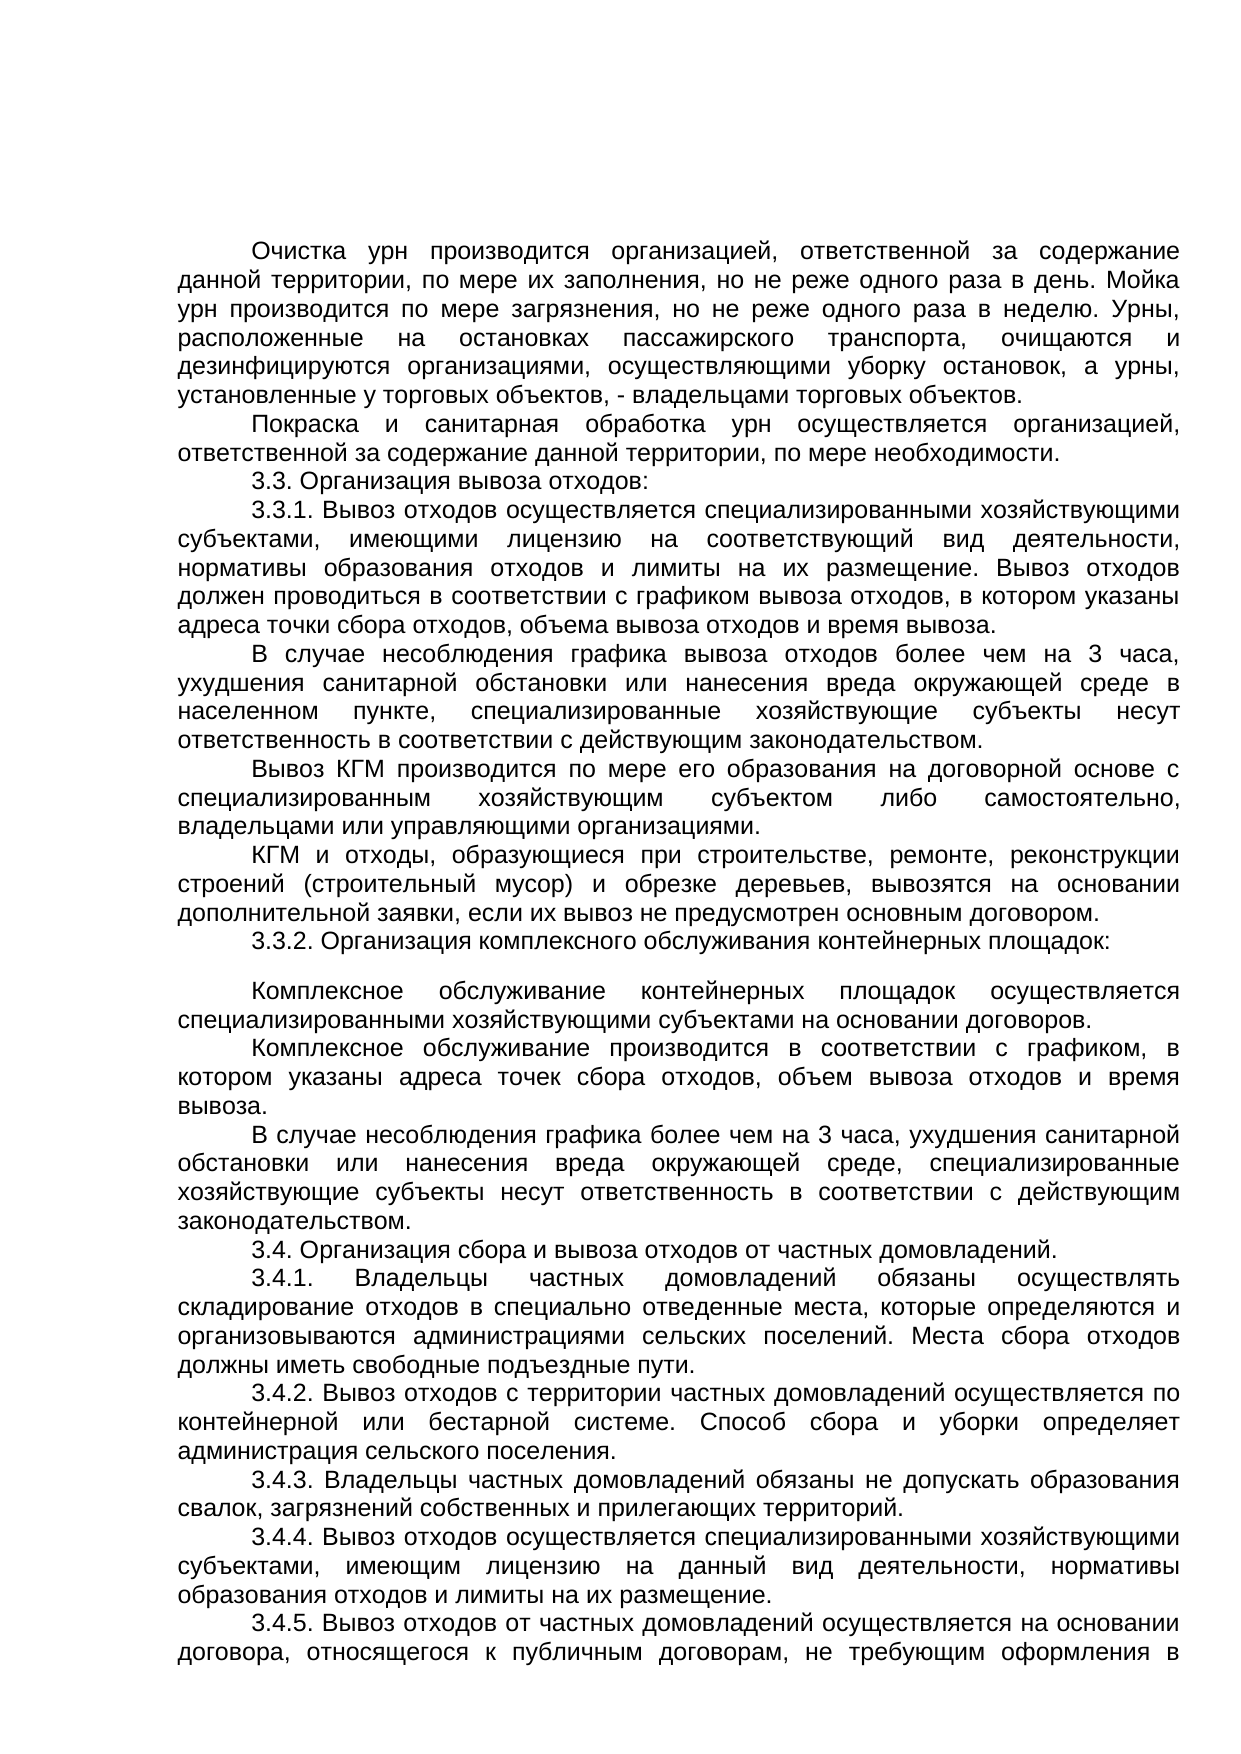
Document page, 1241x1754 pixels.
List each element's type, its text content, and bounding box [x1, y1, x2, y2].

text 3.4. Организация сбора и вывоза отходов от частных домовладений. [177, 1234, 1181, 1263]
text Очистка урн производится организацией, ответственной за содержание данной территории, по мере их заполнения, но не реже одного раза в день. Мойка урн производится по мере загрязнения, но не реже одного раза в неделю. Урны, расположенные на остановках пассажирского транспорта, очищаются и дезинфицируются организациями, осуществляющими уборку остановок, а урны, установленные у торговых объектов, - владельцами торговых объектов. [177, 236, 1181, 409]
text КГМ и отходы, образующиеся при строительстве, ремонте, реконструкции строений (строительный мусор) и обрезке деревьев, вывозятся на основании дополнительной заявки, если их вывоз не предусмотрен основным договором. [177, 840, 1181, 926]
text 3.4.1. Владельцы частных домовладений обязаны осуществлять складирование отходов в специально отведенные места, которые определяются и организовываются администрациями сельских поселений. Места сбора отходов должны иметь свободные подъездные пути. [177, 1263, 1181, 1378]
text 3.3.1. Вывоз отходов осуществляется специализированными хозяйствующими субъектами, имеющими лицензию на соответствующий вид деятельности, нормативы образования отходов и лимиты на их размещение. Вывоз отходов должен проводиться в соответствии с графиком вывоза отходов, в котором указаны адреса точки сбора отходов, объема вывоза отходов и время вывоза. [177, 495, 1181, 639]
text Покраска и санитарная обработка урн осуществляется организацией, ответственной за содержание данной территории, по мере необходимости. [177, 409, 1181, 466]
text 3.4.2. Вывоз отходов с территории частных домовладений осуществляется по контейнерной или бестарной системе. Способ сбора и уборки определяет администрация сельского поселения. [177, 1378, 1181, 1464]
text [177, 1608, 1181, 1666]
text 3.3. Организация вывоза отходов: [177, 466, 1181, 495]
text 3.3.2. Организация комплексного обслуживания контейнерных площадок: [177, 926, 1181, 955]
text 3.4.3. Владельцы частных домовладений обязаны не допускать образования свалок, загрязнений собственных и прилегающих территорий. [177, 1464, 1181, 1522]
text Комплексное обслуживание контейнерных площадок осуществляется специализированными хозяйствующими субъектами на основании договоров. [177, 976, 1181, 1033]
text В случае несоблюдения графика вывоза отходов более чем на 3 часа, ухудшения санитарной обстановки или нанесения вреда окружающей среде в населенном пункте, специализированные хозяйствующие субъекты несут ответственность в соответствии с действующим законодательством. [177, 639, 1181, 754]
text В случае несоблюдения графика более чем на 3 часа, ухудшения санитарной обстановки или нанесения вреда окружающей среде, специализированные хозяйствующие субъекты несут ответственность в соответствии с действующим законодательством. [177, 1119, 1181, 1234]
text Комплексное обслуживание производится в соответствии с графиком, в котором указаны адреса точек сбора отходов, объем вывоза отходов и время вывоза. [177, 1033, 1181, 1119]
text Вывоз КГМ производится по мере его образования на договорной основе с специализированным хозяйствующим субъектом либо самостоятельно, владельцами или управляющими организациями. [177, 754, 1181, 840]
text 3.4.4. Вывоз отходов осуществляется специализированными хозяйствующими субъектами, имеющим лицензию на данный вид деятельности, нормативы образования отходов и лимиты на их размещение. [177, 1522, 1181, 1608]
